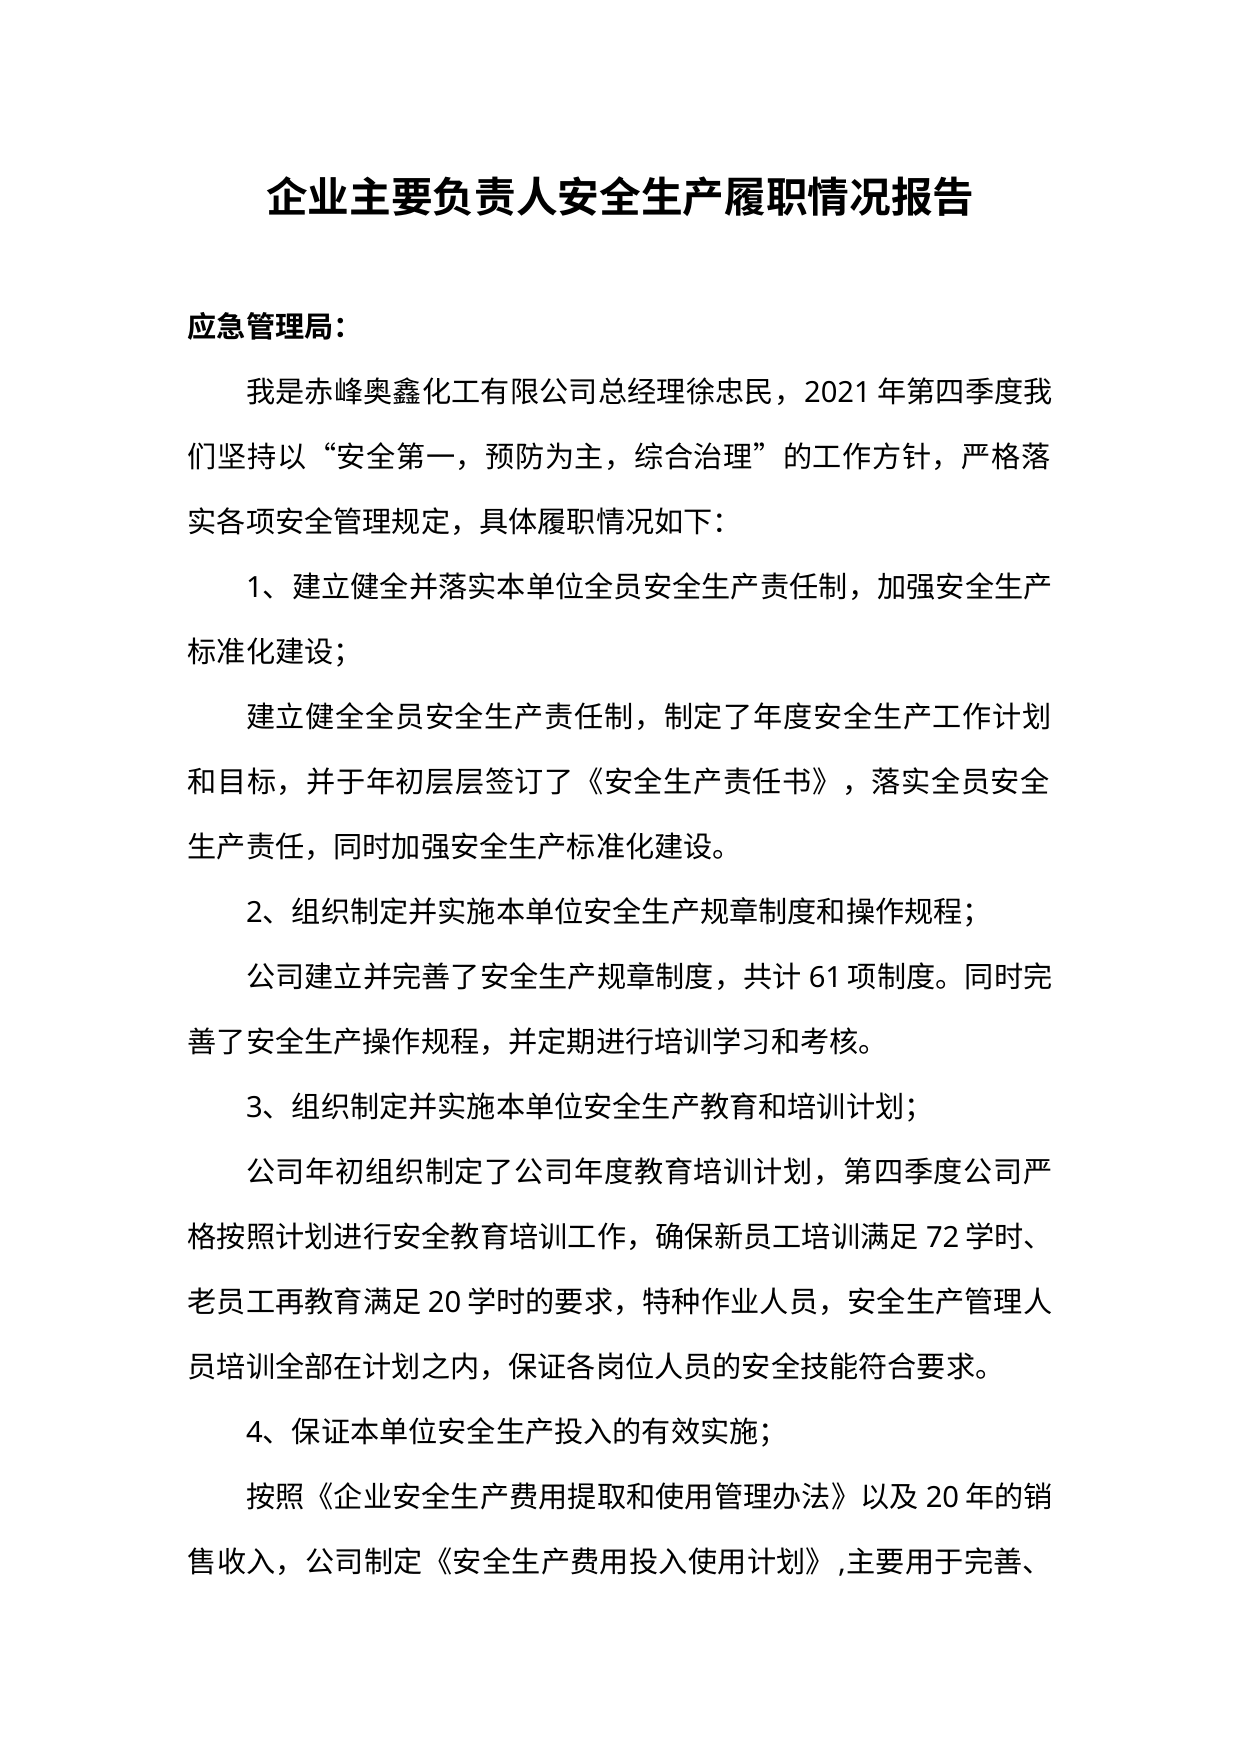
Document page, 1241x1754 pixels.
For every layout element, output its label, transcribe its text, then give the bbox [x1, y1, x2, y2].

text 1、建立健全并落实本单位全员安全生产责任制，加强安全生产标准化建设； [187, 552, 1053, 682]
text 我是赤峰奥鑫化工有限公司总经理徐忠民，2021年第四季度我们坚持以“安全第一，预防为主，综合治理”的工作方针，严格落实各项安全管理规定，具体履职情况如下： [187, 357, 1053, 552]
text 公司年初组织制定了公司年度教育培训计划，第四季度公司严格按照计划进行安全教育培训工作，确保新员工培训满足72学时、老员工再教育满足20学时的要求，特种作业人员，安全生产管理人员培训全部在计划之内，保证各岗位人员的安全技能符合要求。 [187, 1137, 1053, 1397]
text 建立健全全员安全生产责任制，制定了年度安全生产工作计划和目标，并于年初层层签订了《安全生产责任书》，落实全员安全生产责任，同时加强安全生产标准化建设。 [187, 682, 1053, 877]
text 公司建立并完善了安全生产规章制度，共计61项制度。同时完善了安全生产操作规程，并定期进行培训学习和考核。 [187, 942, 1053, 1072]
text 企业主要负责人安全生产履职情况报告 [187, 162, 1053, 227]
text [187, 1462, 1053, 1592]
text 应急管理局： [187, 292, 1053, 357]
text 4、保证本单位安全生产投入的有效实施； [187, 1397, 1053, 1462]
text 2、组织制定并实施本单位安全生产规章制度和操作规程； [187, 877, 1053, 942]
text 3、组织制定并实施本单位安全生产教育和培训计划； [187, 1072, 1053, 1137]
